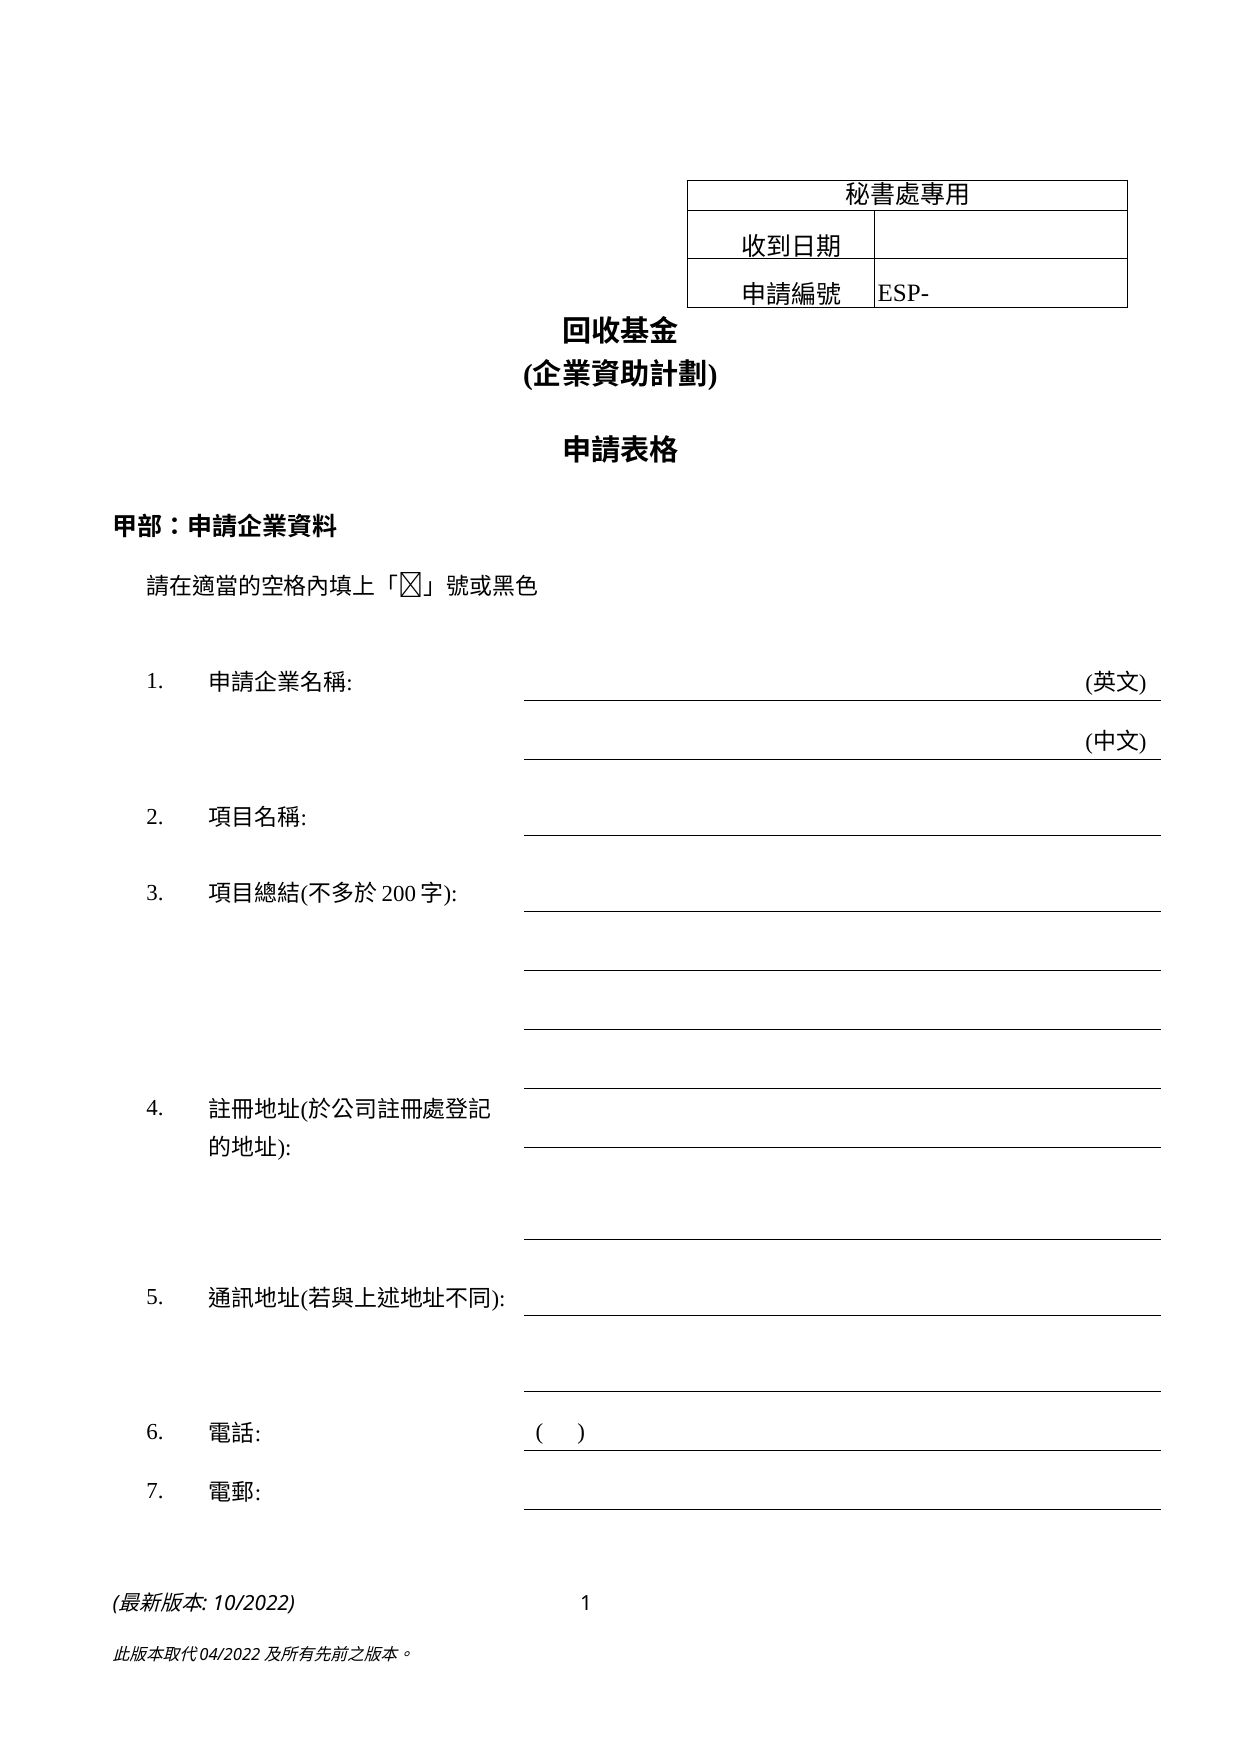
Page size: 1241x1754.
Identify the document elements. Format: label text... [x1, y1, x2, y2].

subtitle 甲部：申請企業資料 [112, 506, 1128, 543]
table_cell [875, 211, 1098, 258]
table_header [124, 543, 1172, 1510]
table_cell 申請編號 [688, 259, 874, 307]
table_cell [1099, 211, 1127, 258]
table_header 秘書處專用 [688, 181, 1127, 210]
table_cell ESP- [875, 259, 1098, 307]
text 回收基金 (企業資助計劃) 申請表格 [112, 308, 1128, 468]
table_cell [1099, 259, 1127, 307]
table_cell 收到日期 [688, 211, 874, 258]
